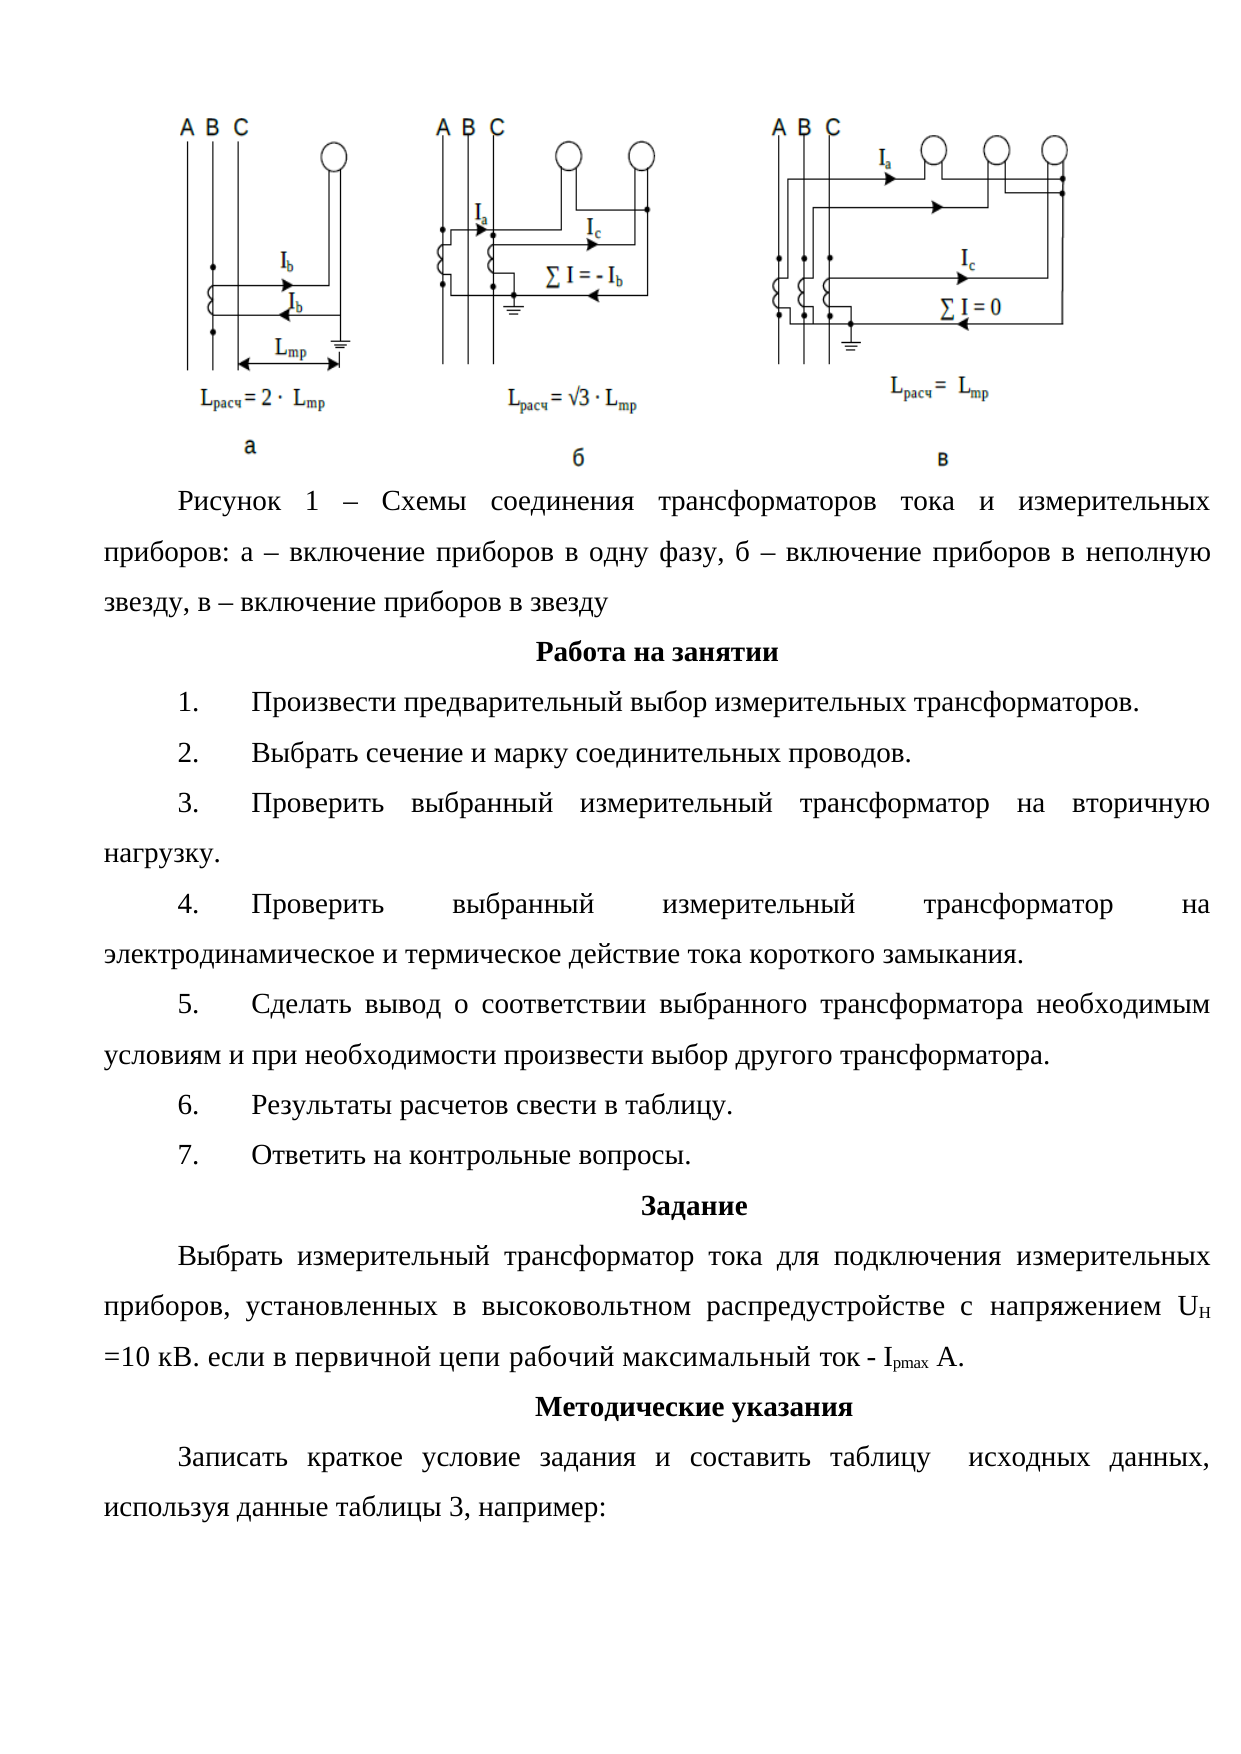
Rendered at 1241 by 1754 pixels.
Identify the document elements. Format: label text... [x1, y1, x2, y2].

list Выбрать сечение и марку соединительных проводов. [103, 735, 1211, 768]
text Методические указания [103, 1389, 1211, 1422]
picture [179, 118, 1068, 467]
text Работа на занятии [103, 634, 1211, 668]
list Проверить выбранный измерительный трансформатор на вторичную нагрузку. [103, 785, 1211, 869]
text Записать краткое условие задания и составить таблицу исходных данных, используя данные таблицы 3, например: [103, 1439, 1211, 1523]
list Сделать вывод о соответствии выбранного трансформатора необходимым условиям и при необходимости произвести выбор другого трансформатора. [103, 986, 1211, 1070]
list Ответить на контрольные вопросы. [103, 1137, 1211, 1171]
list Произвести предварительный выбор измерительных трансформаторов. [103, 684, 1211, 718]
list Проверить выбранный измерительный трансформатор на электродинамическое и термическое действие тока короткого замыкания. [103, 886, 1211, 970]
text Выбрать измерительный трансформатор тока для подключения измерительных приборов, установленных в высоковольтном распредустройстве с напряжением UН =10 кВ. если в первичной цепи рабочий максимальный ток - Ipmax A. [103, 1238, 1211, 1372]
list Результаты расчетов свести в таблицу. [103, 1087, 1211, 1121]
text Задание [103, 1188, 1211, 1221]
